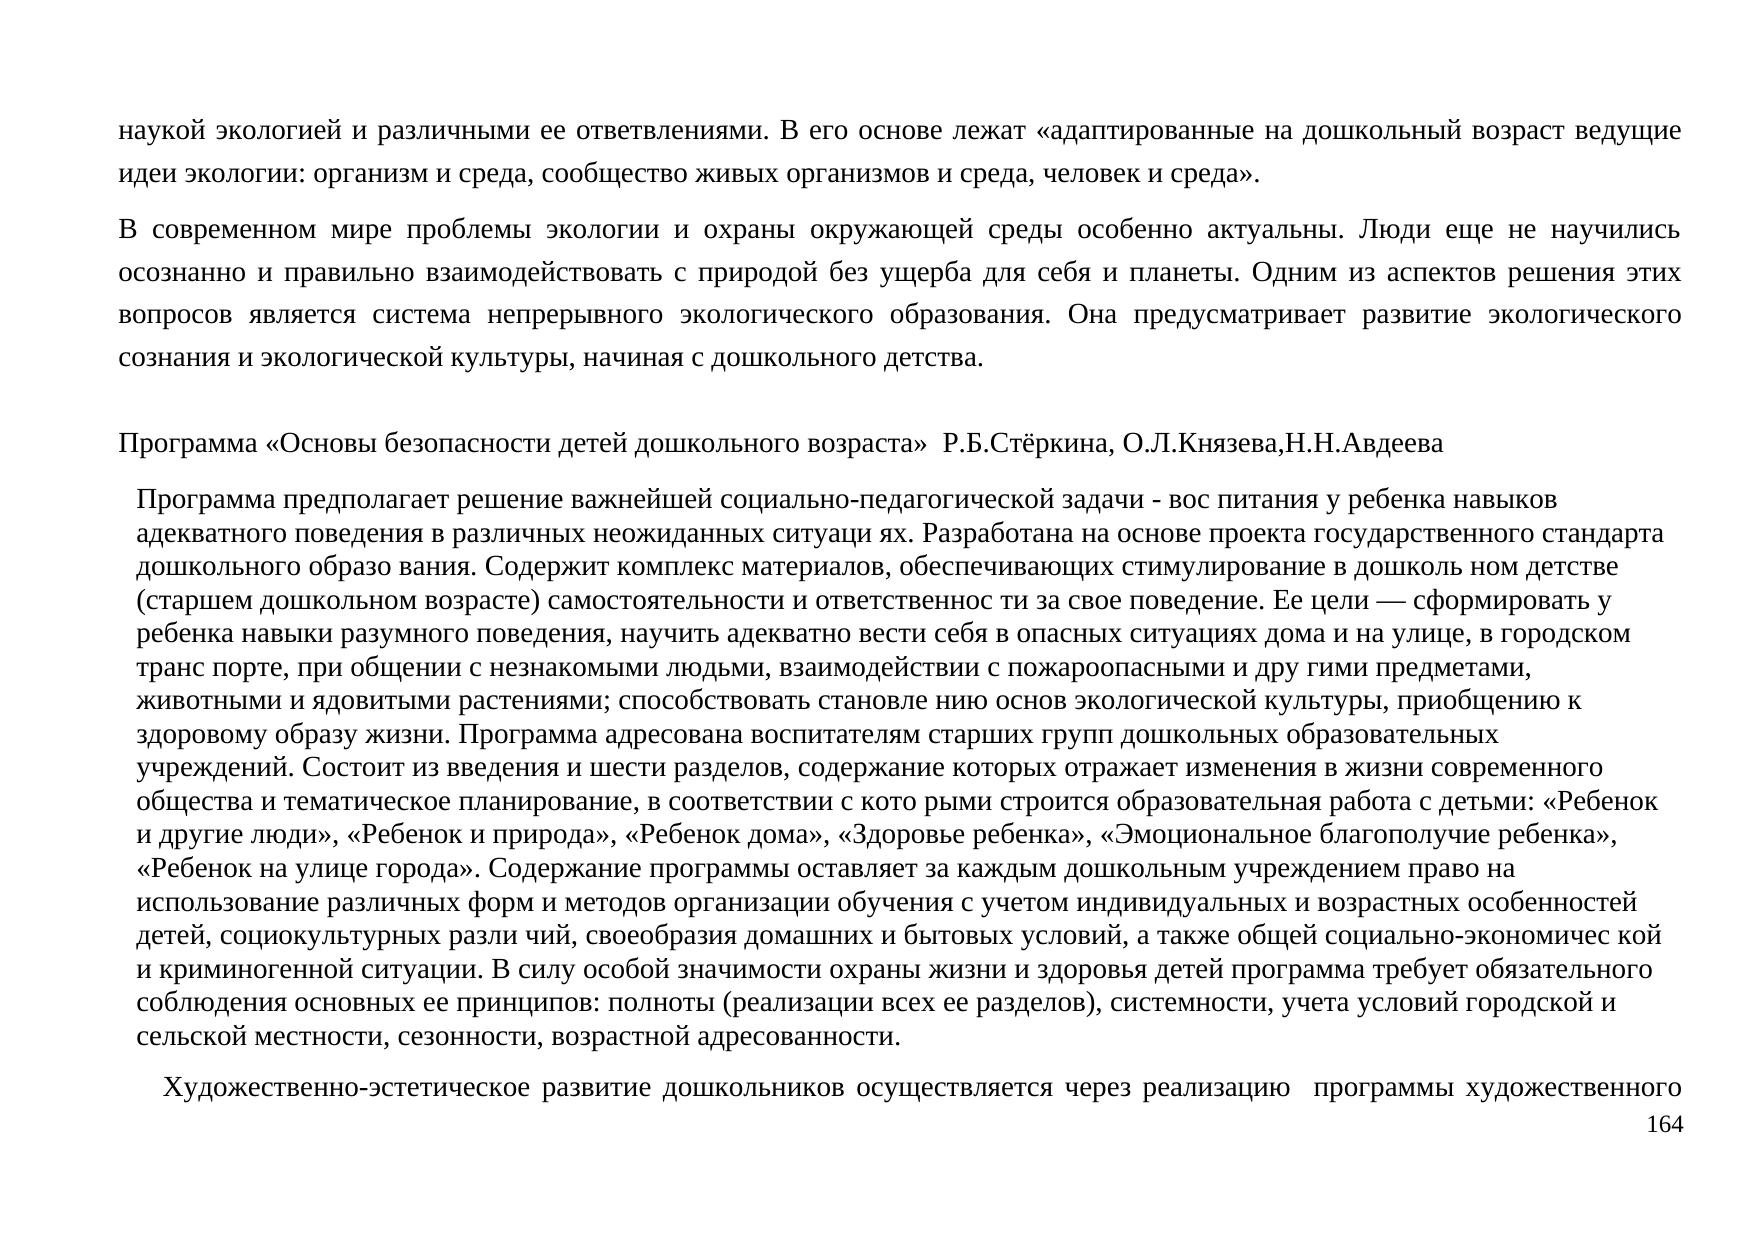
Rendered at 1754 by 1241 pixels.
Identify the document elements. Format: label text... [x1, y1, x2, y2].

subtitle Программа «Основы безопасности детей дошкольного возраста» Р.Б.Стёркина, О.Л.Князева,Н.Н.Авдеева [118, 393, 1683, 458]
text В современном мире проблемы экологии и охраны окружающей среды особенно актуальны. Люди еще не научились осознанно и правильно взаимодействовать с природой без ущерба для себя и планеты. Одним из аспектов решения этих вопросов является система непрерывного экологического образования. Она предусматривает развитие экологического сознания и экологической культуры, начиная с дошкольного детства. [118, 203, 1683, 373]
text Программа предполагает решение важнейшей социально-педагогической задачи - вос питания у ребенка навыков адекватного поведения в различных неожиданных ситуаци ях. Разработана на основе проекта государственного стандарта дошкольного образо вания. Содержит комплекс материалов, обеспечивающих стимулирование в дошколь ном детстве (старшем дошкольном возрасте) самостоятельности и ответственнос ти за свое поведение. Ее цели — сформировать у ребенка навыки разумного поведения, научить адекватно вести себя в опасных ситуациях дома и на улице, в городском транс порте, при общении с незнакомыми людьми, взаимодействии с пожароопасными и дру гими предметами, животными и ядовитыми растениями; способствовать становле нию основ экологической культуры, приобщению к здоровому образу жизни. Программа адресована воспитателям старших групп дошкольных образовательных учреждений. Состоит из введения и шести разделов, содержание которых отражает изменения в жизни современного общества и тематическое планирование, в соответствии с кото рыми строится образовательная работа с детьми: «Ребенок и другие люди», «Ребенок и природа», «Ребенок дома», «Здоровье ребенка», «Эмоциональное благополучие ребенка», «Ребенок на улице города». Содержание программы оставляет за каждым дошкольным учреждением право на использование различных форм и методов организации обучения с учетом индивидуальных и возрастных особенностей детей, социокультурных разли чий, своеобразия домашних и бытовых условий, а также общей социально-экономичес кой и криминогенной ситуации. В силу особой значимости охраны жизни и здоровья детей программа требует обязательного соблюдения основных ее принципов: полноты (реализации всех ее разделов), системности, учета условий городской и сельской местности, сезонности, возрастной адресованности. [136, 481, 1666, 1051]
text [118, 1069, 1683, 1103]
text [118, 103, 1683, 188]
